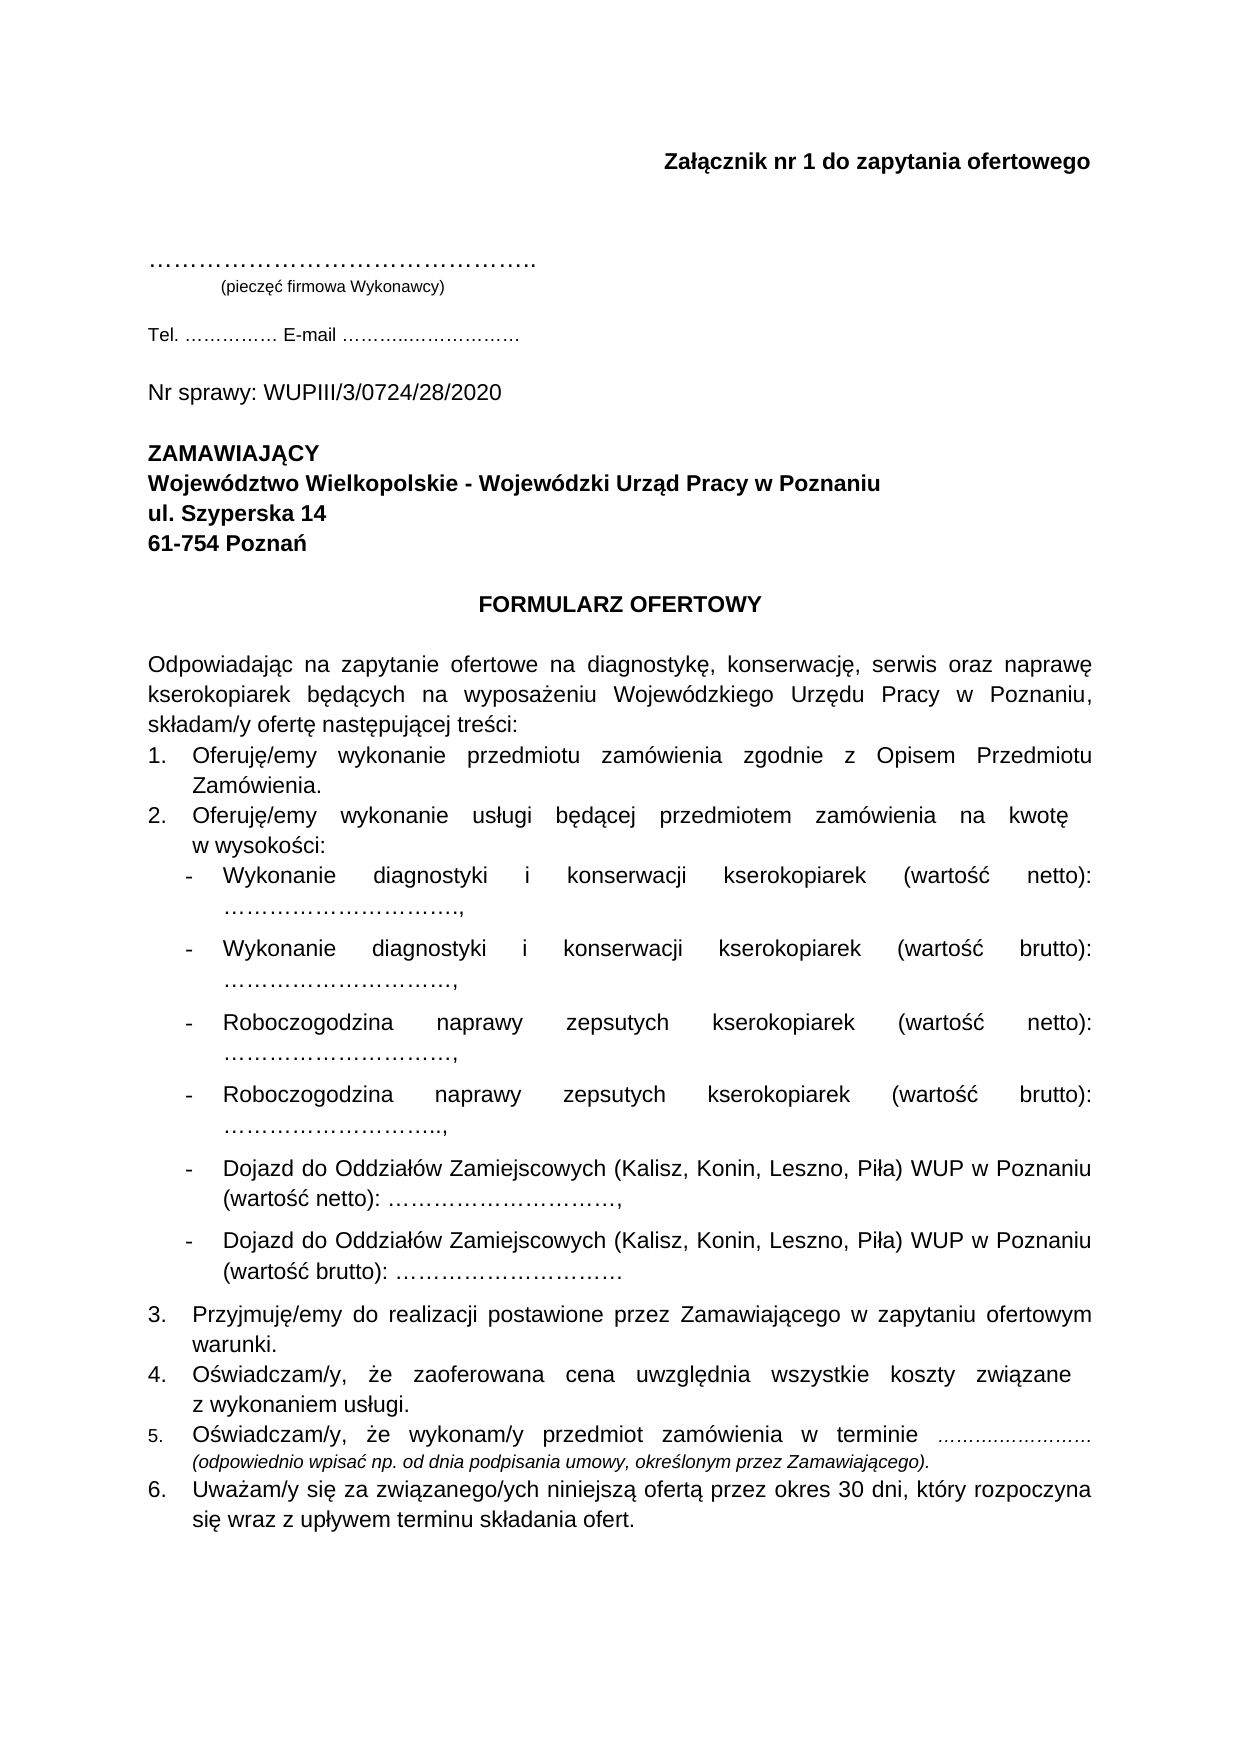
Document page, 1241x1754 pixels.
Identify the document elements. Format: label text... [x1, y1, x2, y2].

text Odpowiadając na zapytanie ofertowe na diagnostykę, konserwację, serwis oraz naprawę kserokopiarek będących na wyposażeniu Wojewódzkiego Urzędu Pracy w Poznaniu, składam/y ofertę następującej treści: [148, 651, 1093, 738]
list Roboczogodzina naprawy zepsutych kserokopiarek (wartość brutto): ……………………….., [185, 1081, 1093, 1138]
list Oferuję/emy wykonanie usługi będącej przedmiotem zamówienia na kwotę w wysokości: [148, 802, 1093, 858]
text Tel. …………… E-mail ………..……………… [148, 324, 1093, 346]
text ……………………………………….. [148, 244, 1093, 273]
list Uważam/y się za związanego/ych niniejszą ofertą przez okres 30 dni, który rozpoczyna się wraz z upływem terminu składania ofert. [148, 1476, 1093, 1532]
text ZAMAWIAJĄCY [148, 439, 1093, 466]
list Oświadczam/y, że wykonam/y przedmiot zamówienia w terminie ……….……………(odpowiednio wpisać np. od dnia podpisania umowy, określonym przez Zamawiającego). [148, 1421, 1093, 1472]
text Nr sprawy: WUPIII/3/0724/28/2020 [148, 379, 1093, 405]
text Załącznik nr 1 do zapytania ofertowego [590, 148, 1093, 174]
list Oświadczam/y, że zaoferowana cena uwzględnia wszystkie koszty związane z wykonaniem usługi. [148, 1361, 1093, 1417]
list Dojazd do Oddziałów Zamiejscowych (Kalisz, Konin, Leszno, Piła) WUP w Poznaniu (wartość brutto): ………………………… [185, 1227, 1093, 1284]
text FORMULARZ OFERTOWY [148, 591, 1093, 617]
list Wykonanie diagnostyki i konserwacji kserokopiarek (wartość brutto): …………………………, [185, 935, 1093, 992]
text (pieczęć firmowa Wykonawcy) [148, 277, 1093, 296]
text 61-754 Poznań [148, 530, 1093, 556]
list Wykonanie diagnostyki i konserwacji kserokopiarek (wartość netto): …………………………., [185, 862, 1093, 919]
list Roboczogodzina naprawy zepsutych kserokopiarek (wartość netto): …………………………, [185, 1008, 1093, 1065]
text Województwo Wielkopolskie - Wojewódzki Urząd Pracy w Poznaniu [148, 470, 1093, 496]
text ul. Szyperska 14 [148, 500, 1093, 526]
list Przyjmuję/emy do realizacji postawione przez Zamawiającego w zapytaniu ofertowym warunki. [148, 1301, 1093, 1357]
list Dojazd do Oddziałów Zamiejscowych (Kalisz, Konin, Leszno, Piła) WUP w Poznaniu (wartość netto): …………………………, [185, 1154, 1093, 1211]
list Oferuję/emy wykonanie przedmiotu zamówienia zgodnie z Opisem Przedmiotu Zamówienia. [148, 742, 1093, 798]
